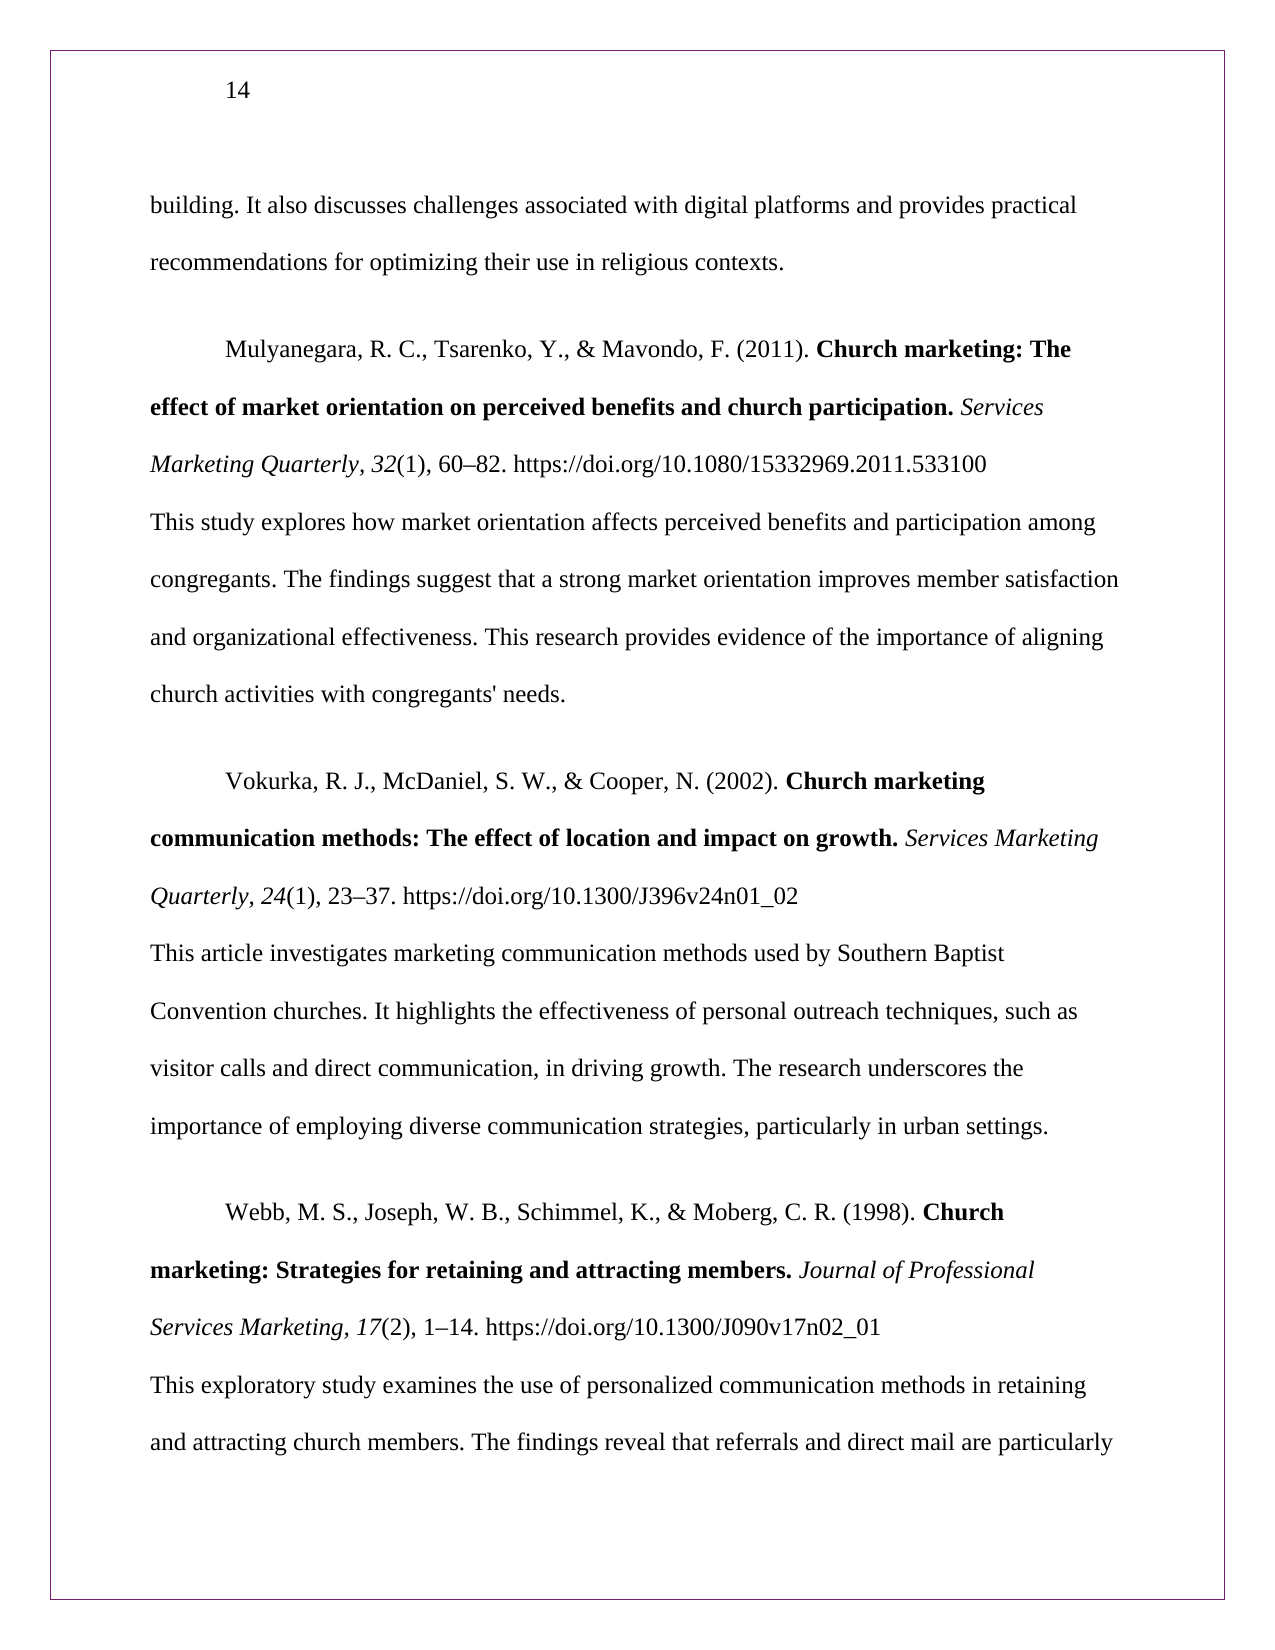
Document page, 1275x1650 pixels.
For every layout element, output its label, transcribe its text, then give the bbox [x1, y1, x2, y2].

text Mulyanegara, R. C., Tsarenko, Y., & Mavondo, F. (2011). Church marketing: The effect of market orientation on perceived benefits and church participation. Services Marketing Quarterly, 32(1), 60–82. https://doi.org/10.1080/15332969.2011.533100 This study explores how market orientation affects perceived benefits and participation among congregants. The findings suggest that a strong market orientation improves member satisfaction and organizational effectiveness. This research provides evidence of the importance of aligning church activities with congregants' needs. [150, 334, 1125, 708]
text Vokurka, R. J., McDaniel, S. W., & Cooper, N. (2002). Church marketing communication methods: The effect of location and impact on growth. Services Marketing Quarterly, 24(1), 23–37. https://doi.org/10.1300/J396v24n01_02 This article investigates marketing communication methods used by Southern Baptist Convention churches. It highlights the effectiveness of personal outreach techniques, such as visitor calls and direct communication, in driving growth. The research underscores the importance of employing diverse communication strategies, particularly in urban settings. [150, 766, 1125, 1139]
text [150, 190, 1125, 276]
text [150, 1197, 1125, 1456]
